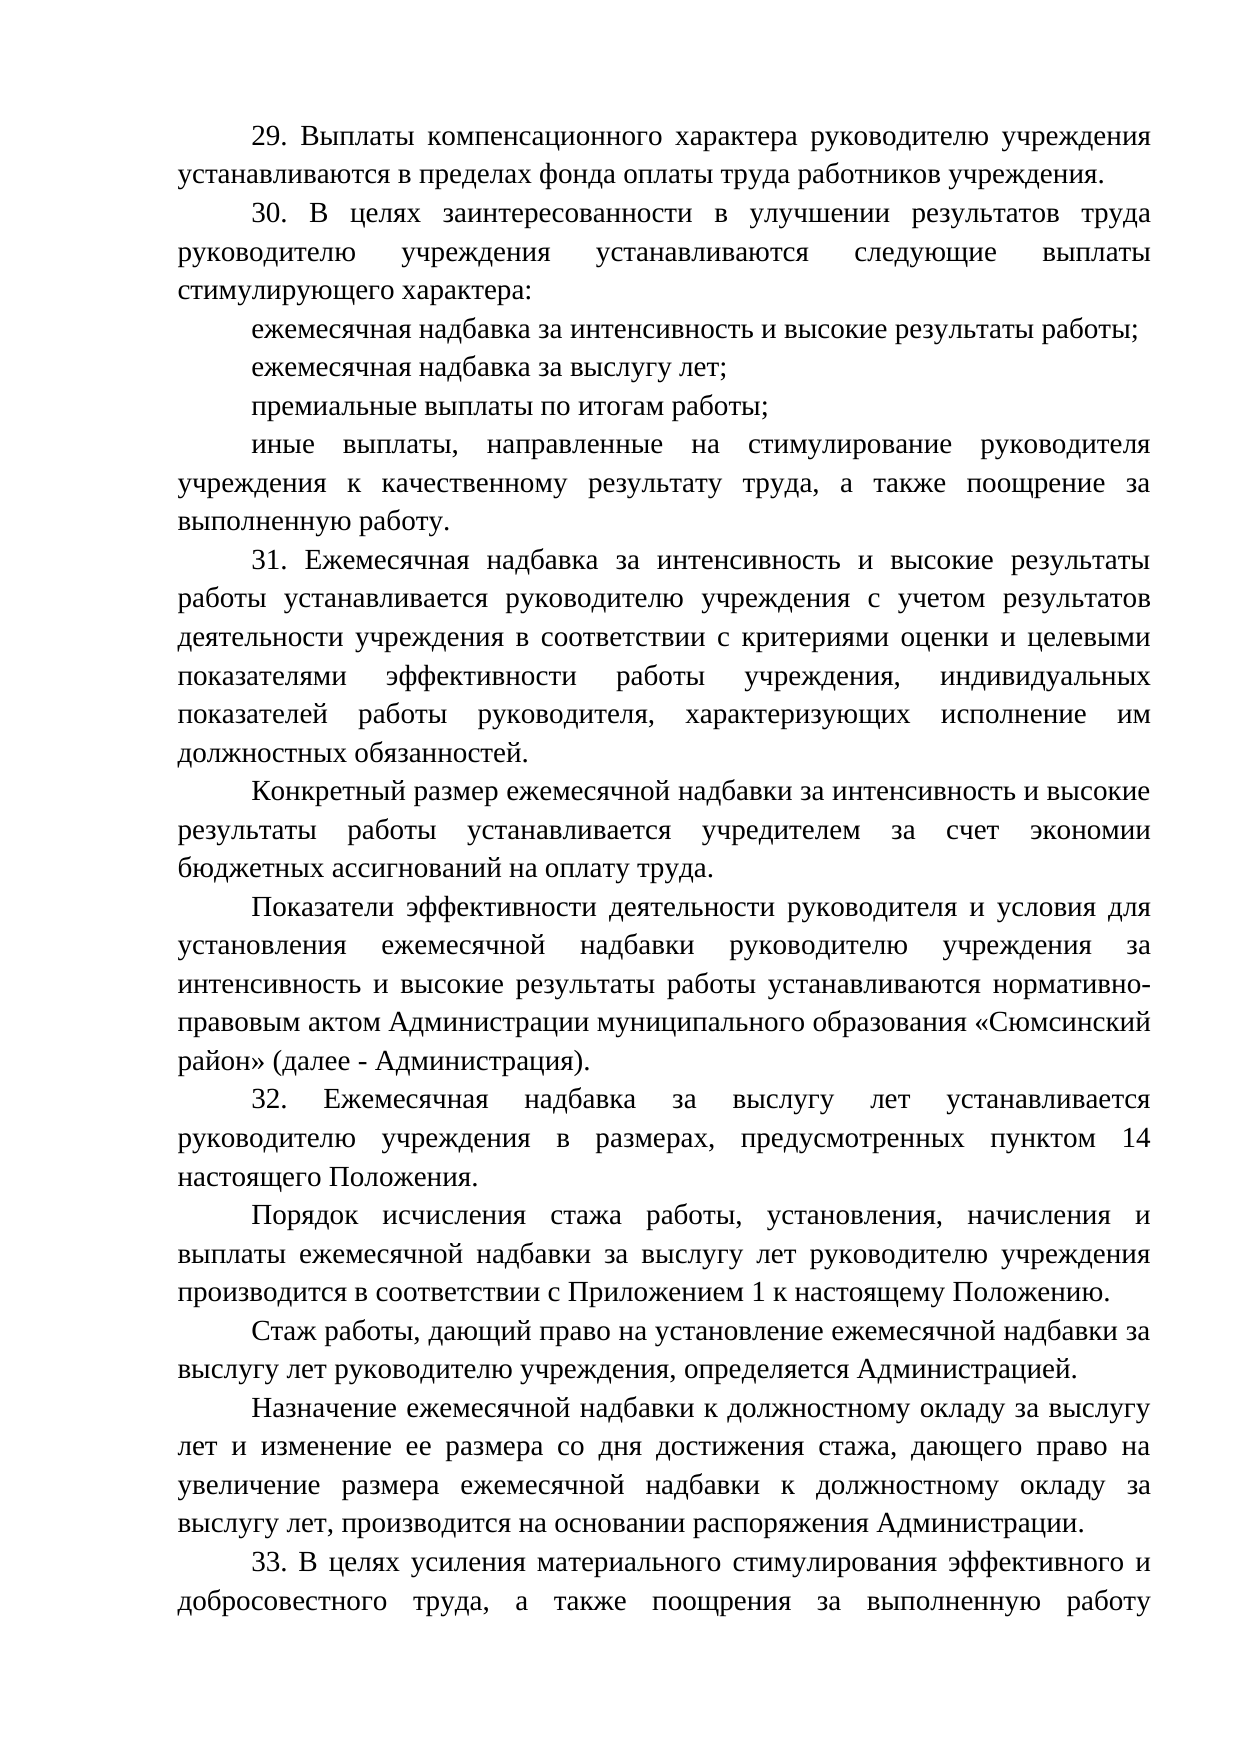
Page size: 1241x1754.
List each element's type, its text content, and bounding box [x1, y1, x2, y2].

text Показатели эффективности деятельности руководителя и условия для установления ежемесячной надбавки руководителю учреждения за интенсивность и высокие результаты работы устанавливаются нормативно-правовым актом Администрации муниципального образования «Сюмсинский район» (далее - Администрация). [177, 889, 1152, 1077]
text 32. Ежемесячная надбавка за выслугу лет устанавливается руководителю учреждения в размерах, предусмотренных пунктом 14 настоящего Положения. [177, 1082, 1152, 1192]
text 31. Ежемесячная надбавка за интенсивность и высокие результаты работы устанавливается руководителю учреждения с учетом результатов деятельности учреждения в соответствии с критериями оценки и целевыми показателями эффективности работы учреждения, индивидуальных показателей работы руководителя, характеризующих исполнение им должностных обязанностей. [177, 542, 1152, 768]
text Стаж работы, дающий право на установление ежемесячной надбавки за выслугу лет руководителю учреждения, определяется Администрацией. [177, 1313, 1152, 1385]
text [177, 1544, 1152, 1616]
text ежемесячная надбавка за выслугу лет; [177, 349, 1152, 383]
text Назначение ежемесячной надбавки к должностному окладу за выслугу лет и изменение ее размера со дня достижения стажа, дающего право на увеличение размера ежемесячной надбавки к должностному окладу за выслугу лет, производится на основании распоряжения Администрации. [177, 1390, 1152, 1539]
text иные выплаты, направленные на стимулирование руководителя учреждения к качественному результату труда, а также поощрение за выполненную работу. [177, 426, 1152, 537]
text Конкретный размер ежемесячной надбавки за интенсивность и высокие результаты работы устанавливается учредителем за счет экономии бюджетных ассигнований на оплату труда. [177, 773, 1152, 884]
text ежемесячная надбавка за интенсивность и высокие результаты работы; [177, 311, 1152, 344]
text премиальные выплаты по итогам работы; [177, 388, 1152, 421]
text Порядок исчисления стажа работы, установления, начисления и выплаты ежемесячной надбавки за выслугу лет руководителю учреждения производится в соответствии с Приложением 1 к настоящему Положению. [177, 1197, 1152, 1308]
text 29. Выплаты компенсационного характера руководителю учреждения устанавливаются в пределах фонда оплаты труда работников учреждения. [177, 118, 1152, 190]
text 30. В целях заинтересованности в улучшении результатов труда руководителю учреждения устанавливаются следующие выплаты стимулирующего характера: [177, 195, 1152, 306]
